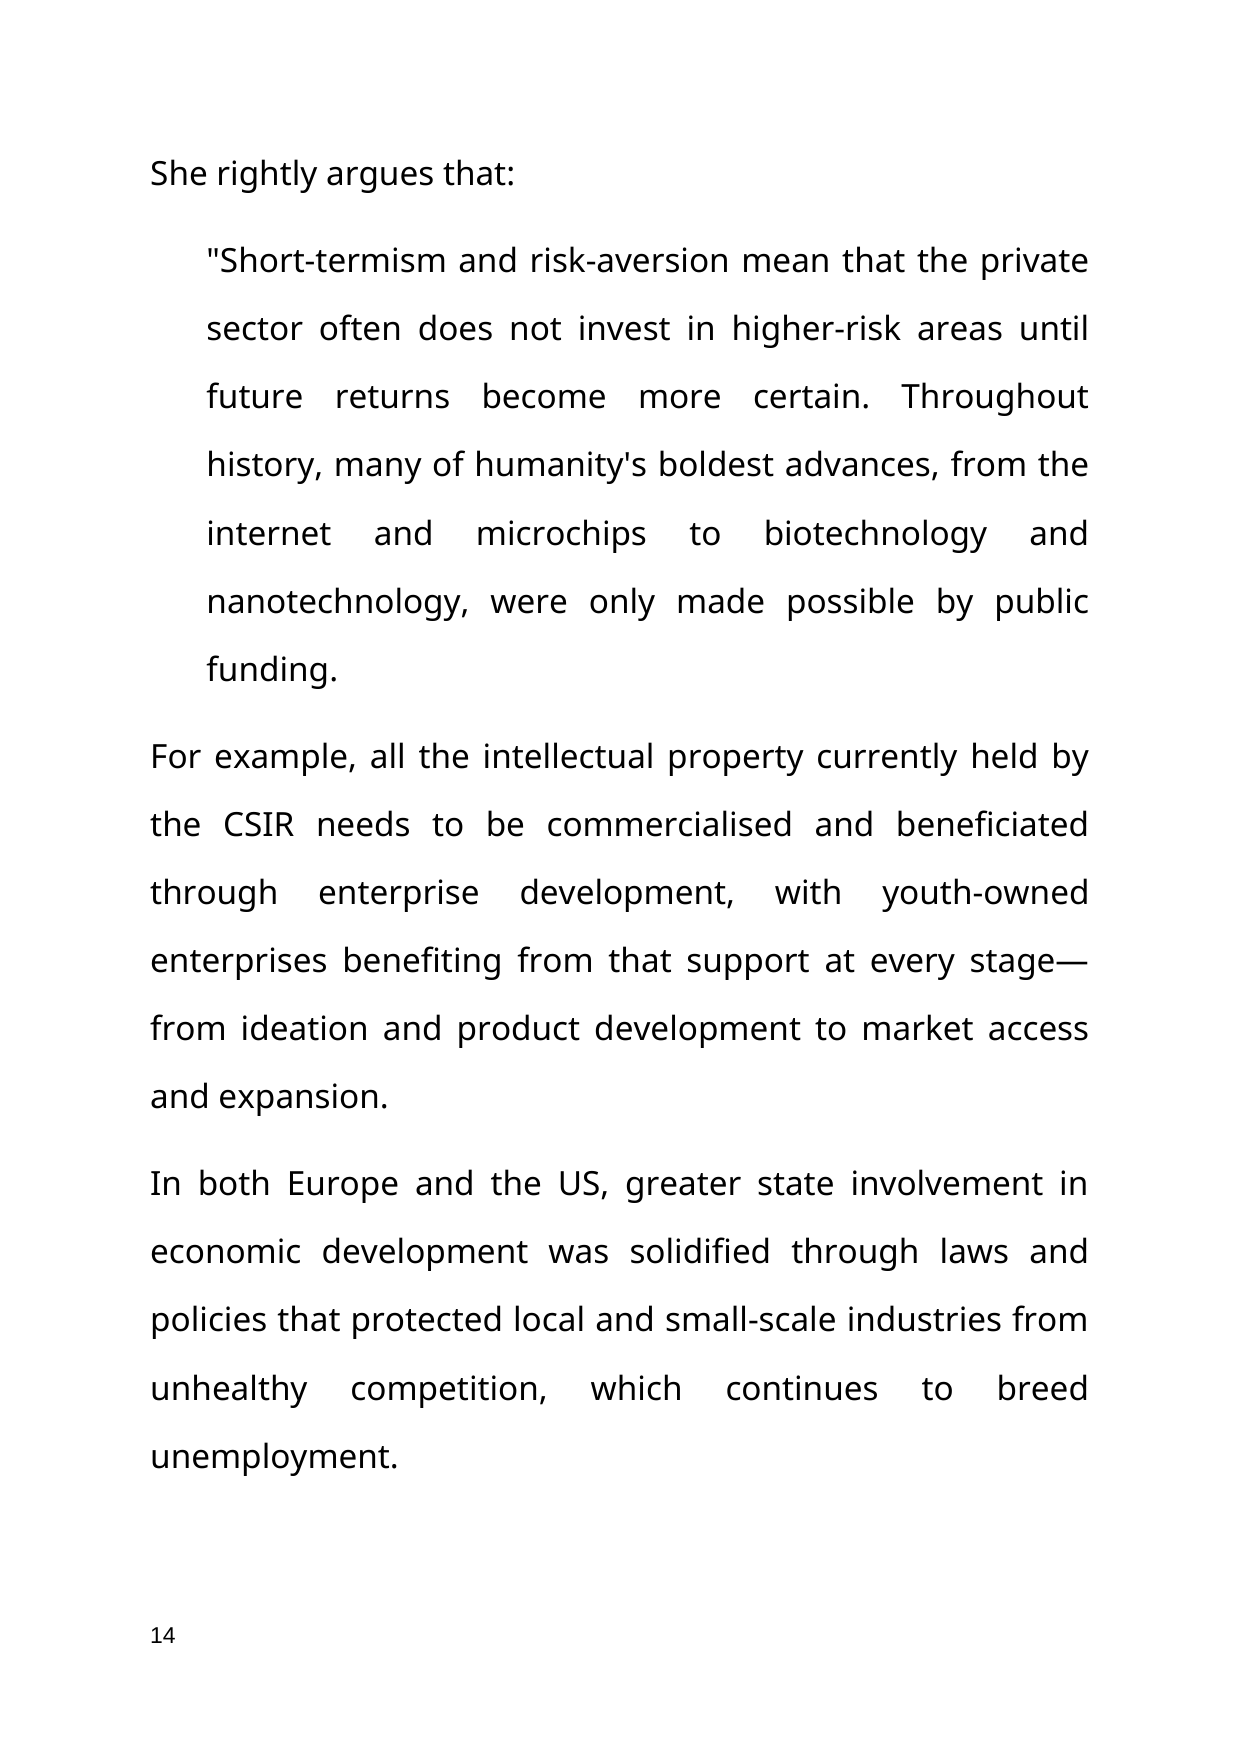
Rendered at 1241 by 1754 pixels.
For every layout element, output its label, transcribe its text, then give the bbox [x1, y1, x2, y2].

text For example, all the intellectual property currently held by the CSIR needs to be commercialised and beneficiated through enterprise development, with youth-owned enterprises benefiting from that support at every stage—from ideation and product development to market access and expansion. [150, 732, 1090, 1118]
text She rightly argues that: [150, 150, 1090, 195]
text "Short-termism and risk-aversion mean that the private sector often does not invest in higher-risk areas until future returns become more certain. Throughout history, many of humanity's boldest advances, from the internet and microchips to biotechnology and nanotechnology, were only made possible by public funding. [206, 237, 1090, 691]
text In both Europe and the US, greater state involvement in economic development was solidified through laws and policies that protected local and small-scale industries from unhealthy competition, which continues to breed unemployment. [150, 1160, 1090, 1478]
